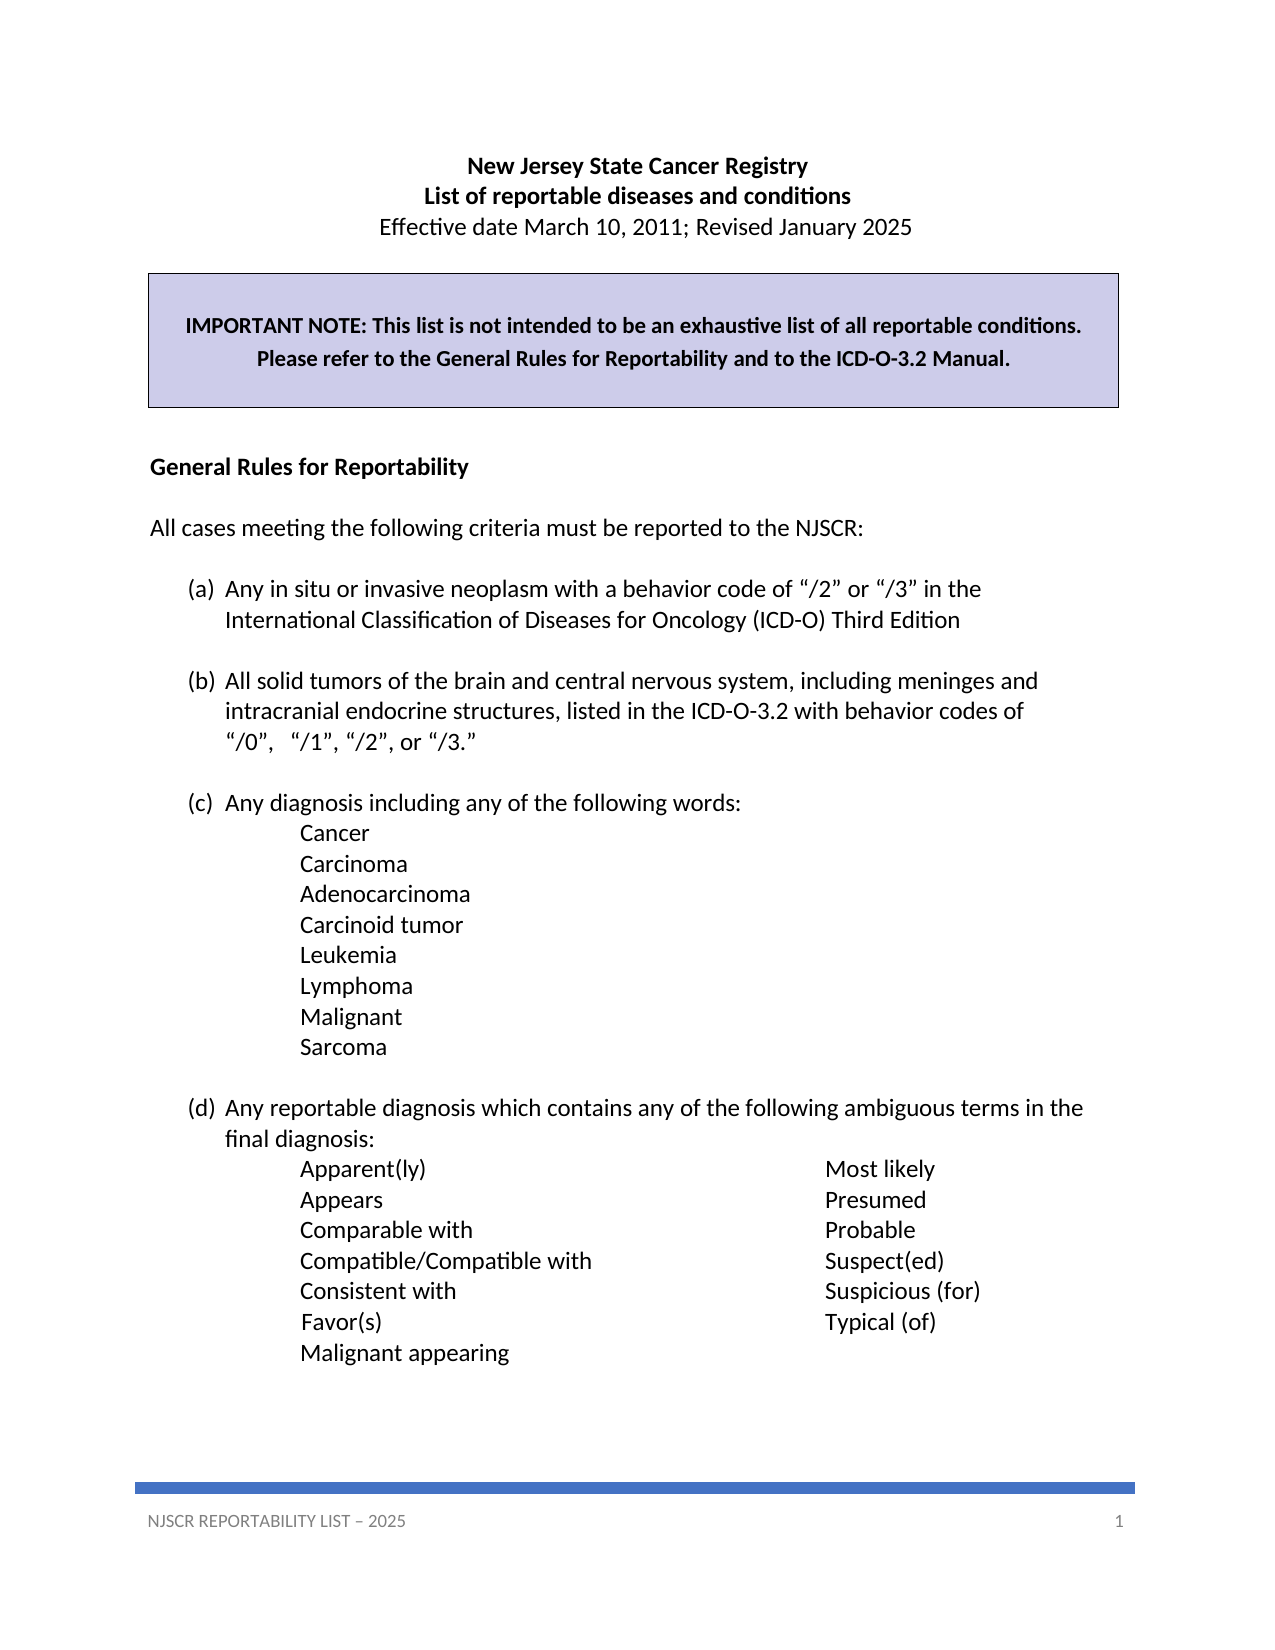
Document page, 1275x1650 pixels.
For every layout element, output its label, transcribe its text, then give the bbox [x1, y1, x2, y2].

subtitle Effective date March 10, 2011; Revised January 2025 [150, 211, 1135, 241]
text All cases meeting the following criteria must be reported to the NJSCR: [150, 512, 1135, 543]
list All solid tumors of the brain and central nervous system, including meninges and intracranial endocrine structures, listed in the ICD-O-3.2 with behavior codes of “/0”, “/1”, “/2”, or “/3.” [187, 665, 1067, 757]
subtitle New Jersey State Cancer Registry [231, 150, 1044, 180]
text Comparable with [300, 1214, 482, 1245]
text Apparent(ly) Appears [300, 1153, 428, 1214]
text List of reportable diseases and conditions [231, 180, 1044, 211]
text Carcinoma Adenocarcinoma Carcinoid tumor Leukemia Lymphoma Malignant Sarcoma [300, 848, 488, 1062]
text Most likely Presumed Probable Suspect(ed) Suspicious (for) Typical (of) [825, 1153, 982, 1336]
text Malignant appearing [300, 1337, 594, 1367]
text Favor(s) [135, 1306, 531, 1336]
text Compatible/Compatible with Consistent with [300, 1245, 594, 1306]
text General Rules for Reportability [150, 451, 1135, 482]
list Any in situ or invasive neoplasm with a behavior code of “/2” or “/3” in the International Classification of Diseases for Oncology (ICD-O) Third Edition [187, 573, 986, 634]
list Any diagnosis including any of the following words: Cancer [187, 787, 745, 848]
list Any reportable diagnosis which contains any of the following ambiguous terms in the final diagnosis: [187, 1092, 1089, 1153]
